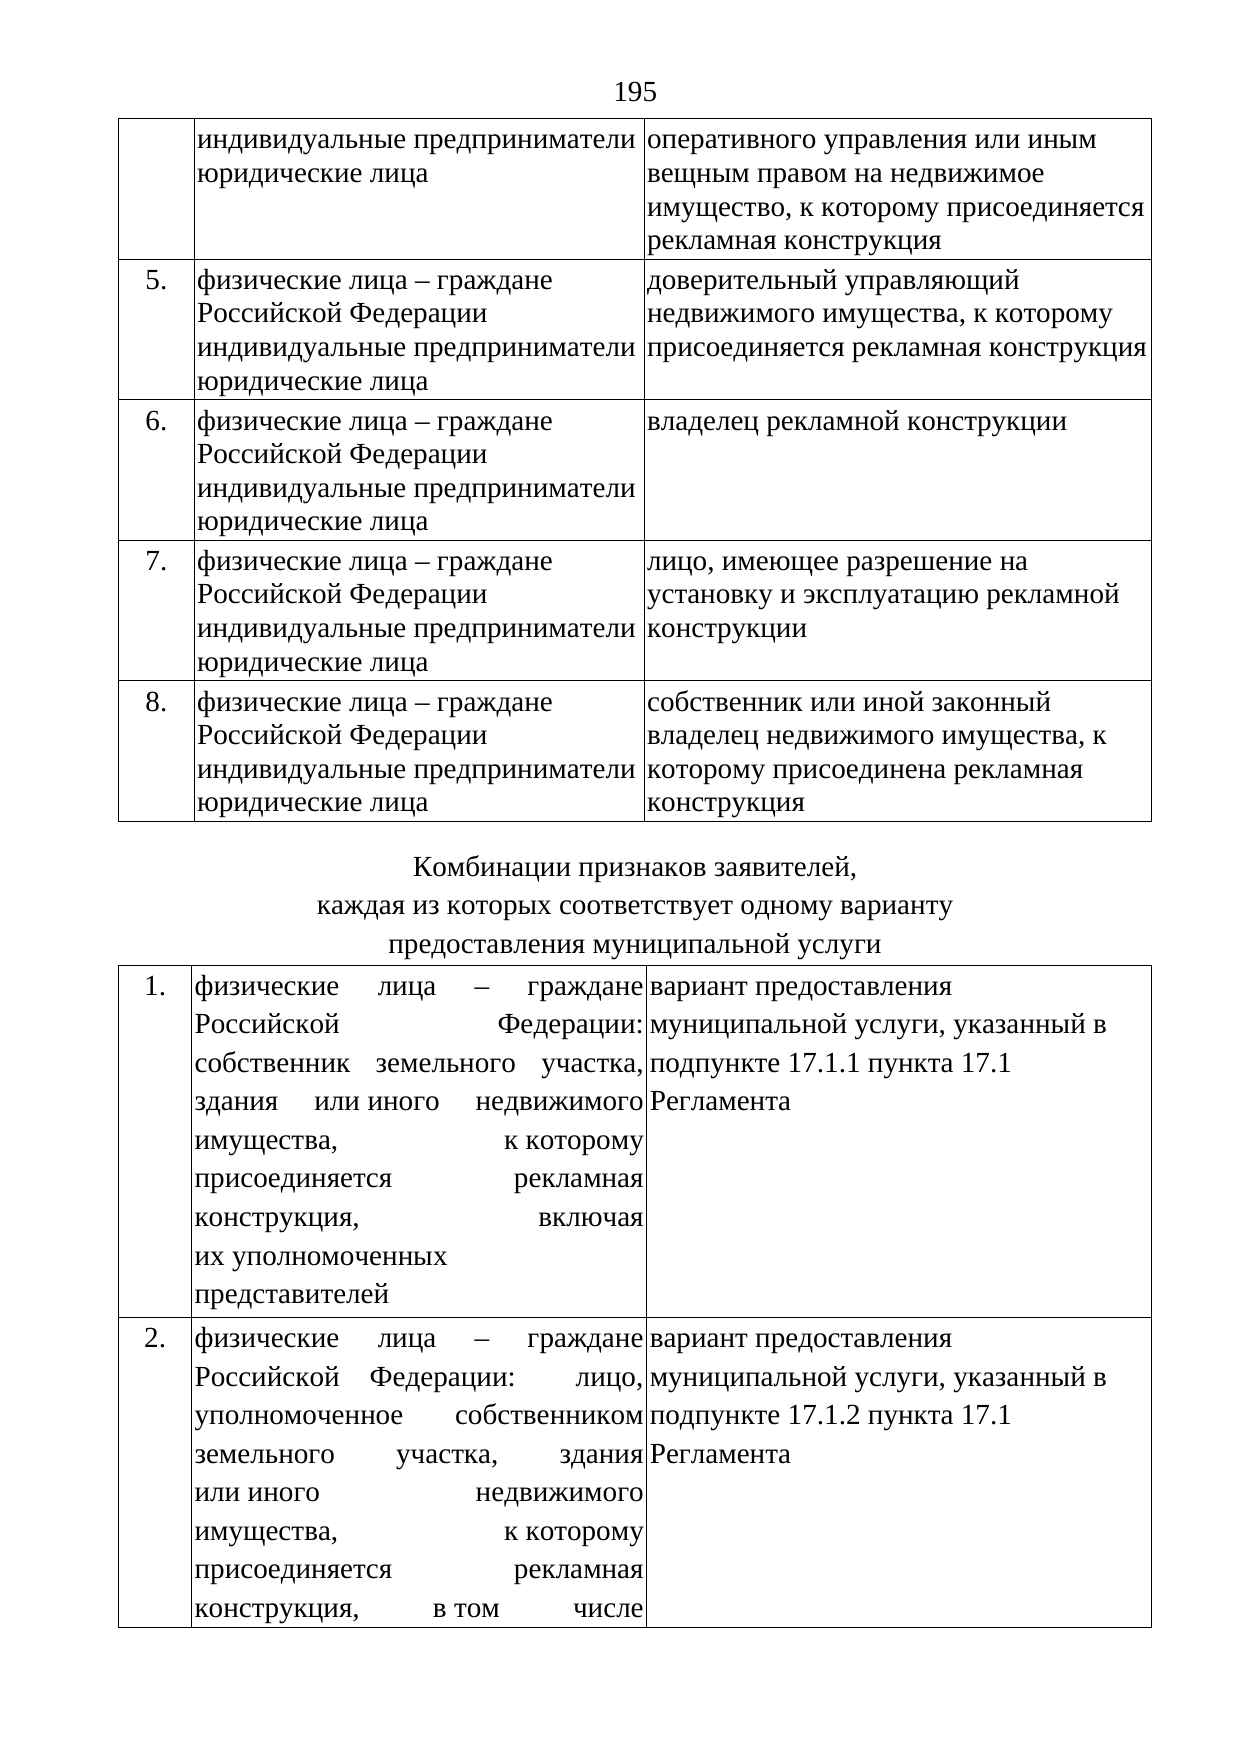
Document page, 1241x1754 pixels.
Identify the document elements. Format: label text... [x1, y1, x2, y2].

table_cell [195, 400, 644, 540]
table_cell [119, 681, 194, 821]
text Комбинации признаков заявителей, каждая из которых соответствует одному варианту предоставления муниципальной услуги [118, 849, 1152, 959]
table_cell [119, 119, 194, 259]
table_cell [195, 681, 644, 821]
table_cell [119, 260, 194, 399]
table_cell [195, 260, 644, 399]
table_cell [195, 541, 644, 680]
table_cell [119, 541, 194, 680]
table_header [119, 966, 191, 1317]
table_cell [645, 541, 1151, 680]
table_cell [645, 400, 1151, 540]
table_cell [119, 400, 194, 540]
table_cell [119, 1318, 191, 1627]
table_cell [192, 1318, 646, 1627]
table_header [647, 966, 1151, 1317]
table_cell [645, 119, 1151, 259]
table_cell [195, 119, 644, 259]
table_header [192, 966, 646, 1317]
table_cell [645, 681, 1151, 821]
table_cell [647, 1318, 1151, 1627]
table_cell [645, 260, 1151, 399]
